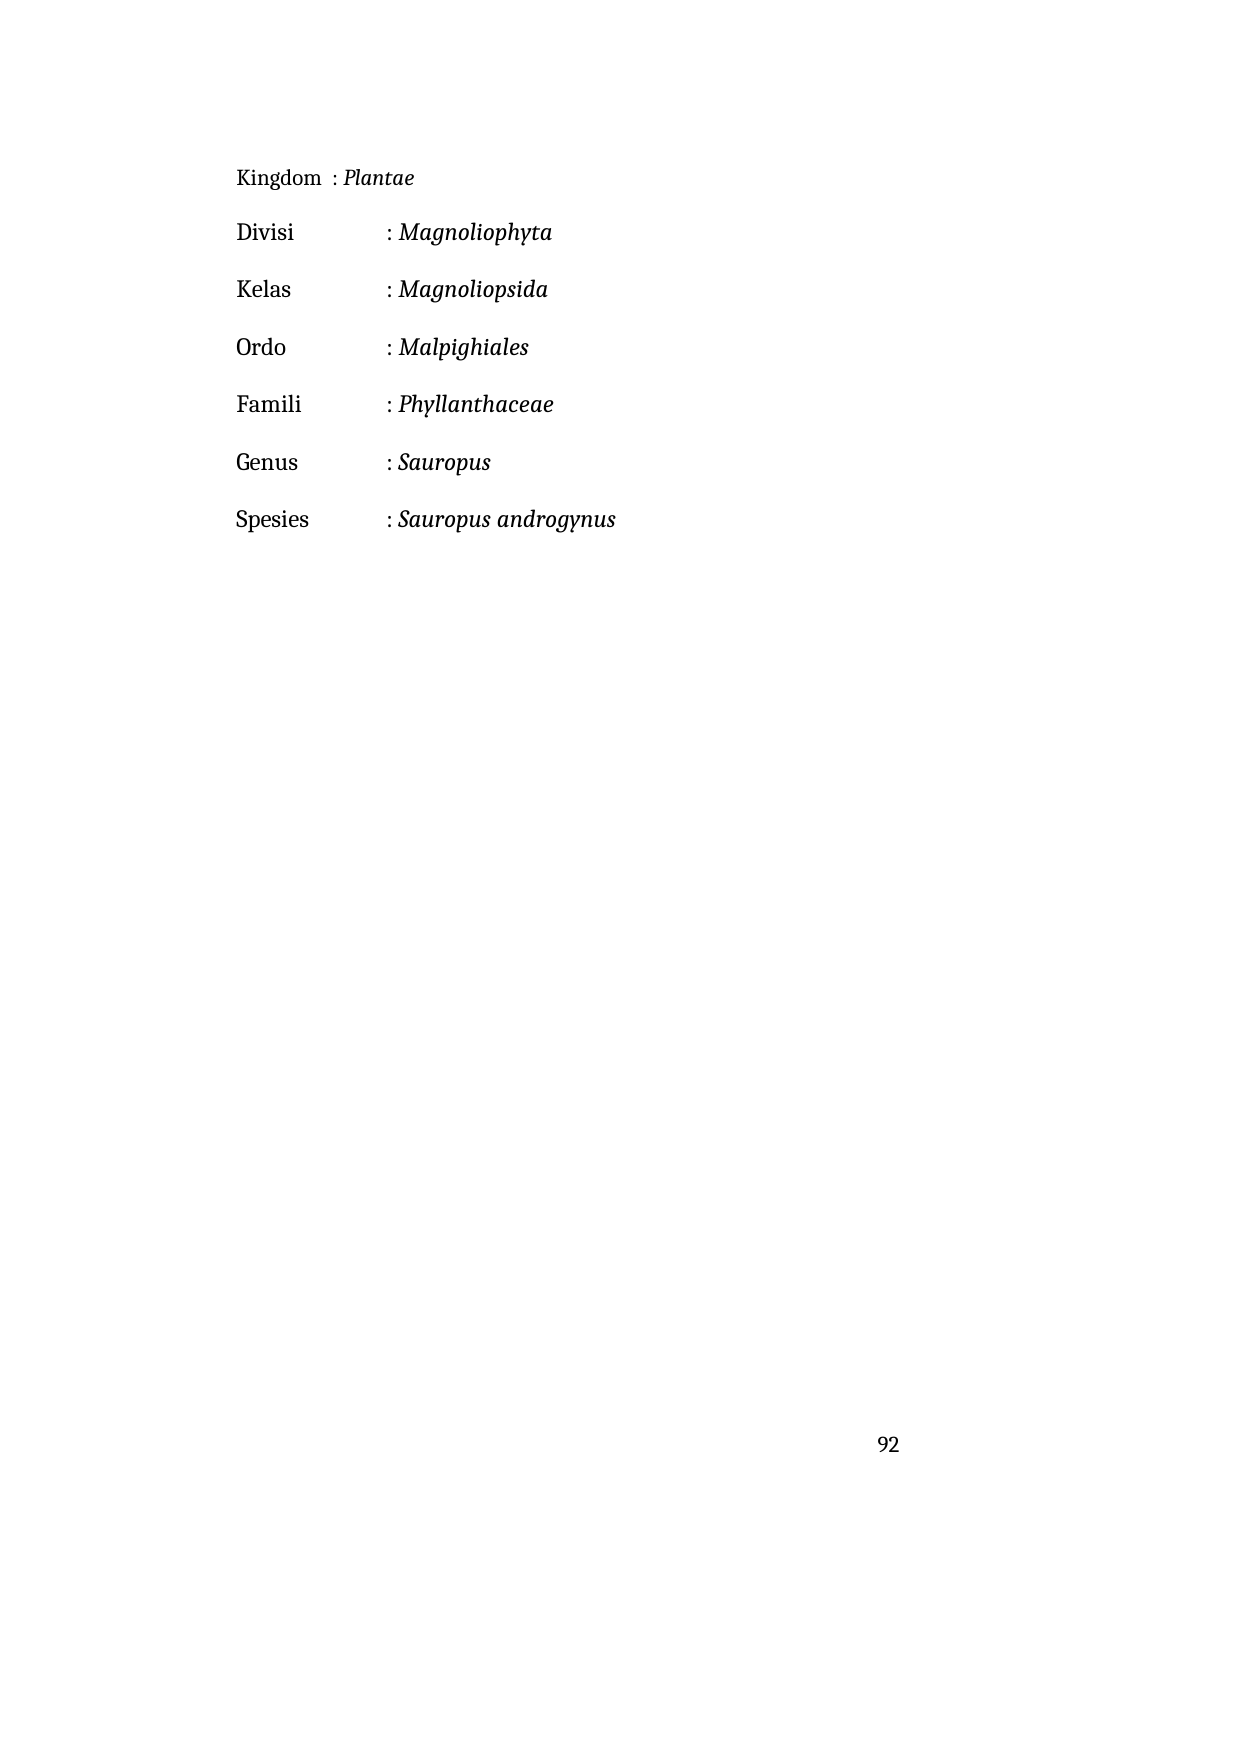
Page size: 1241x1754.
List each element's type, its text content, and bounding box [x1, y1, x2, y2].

text Kelas : Magnoliopsida [236, 275, 1180, 304]
text Divisi : Magnoliophyta [236, 217, 1180, 246]
text Spesies : Sauropus androgynus [236, 505, 1180, 534]
text Famili : Phyllanthaceae [236, 390, 1180, 419]
text Genus : Sauropus [236, 447, 1180, 476]
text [236, 164, 960, 191]
text Ordo : Malpighiales [236, 332, 1180, 361]
